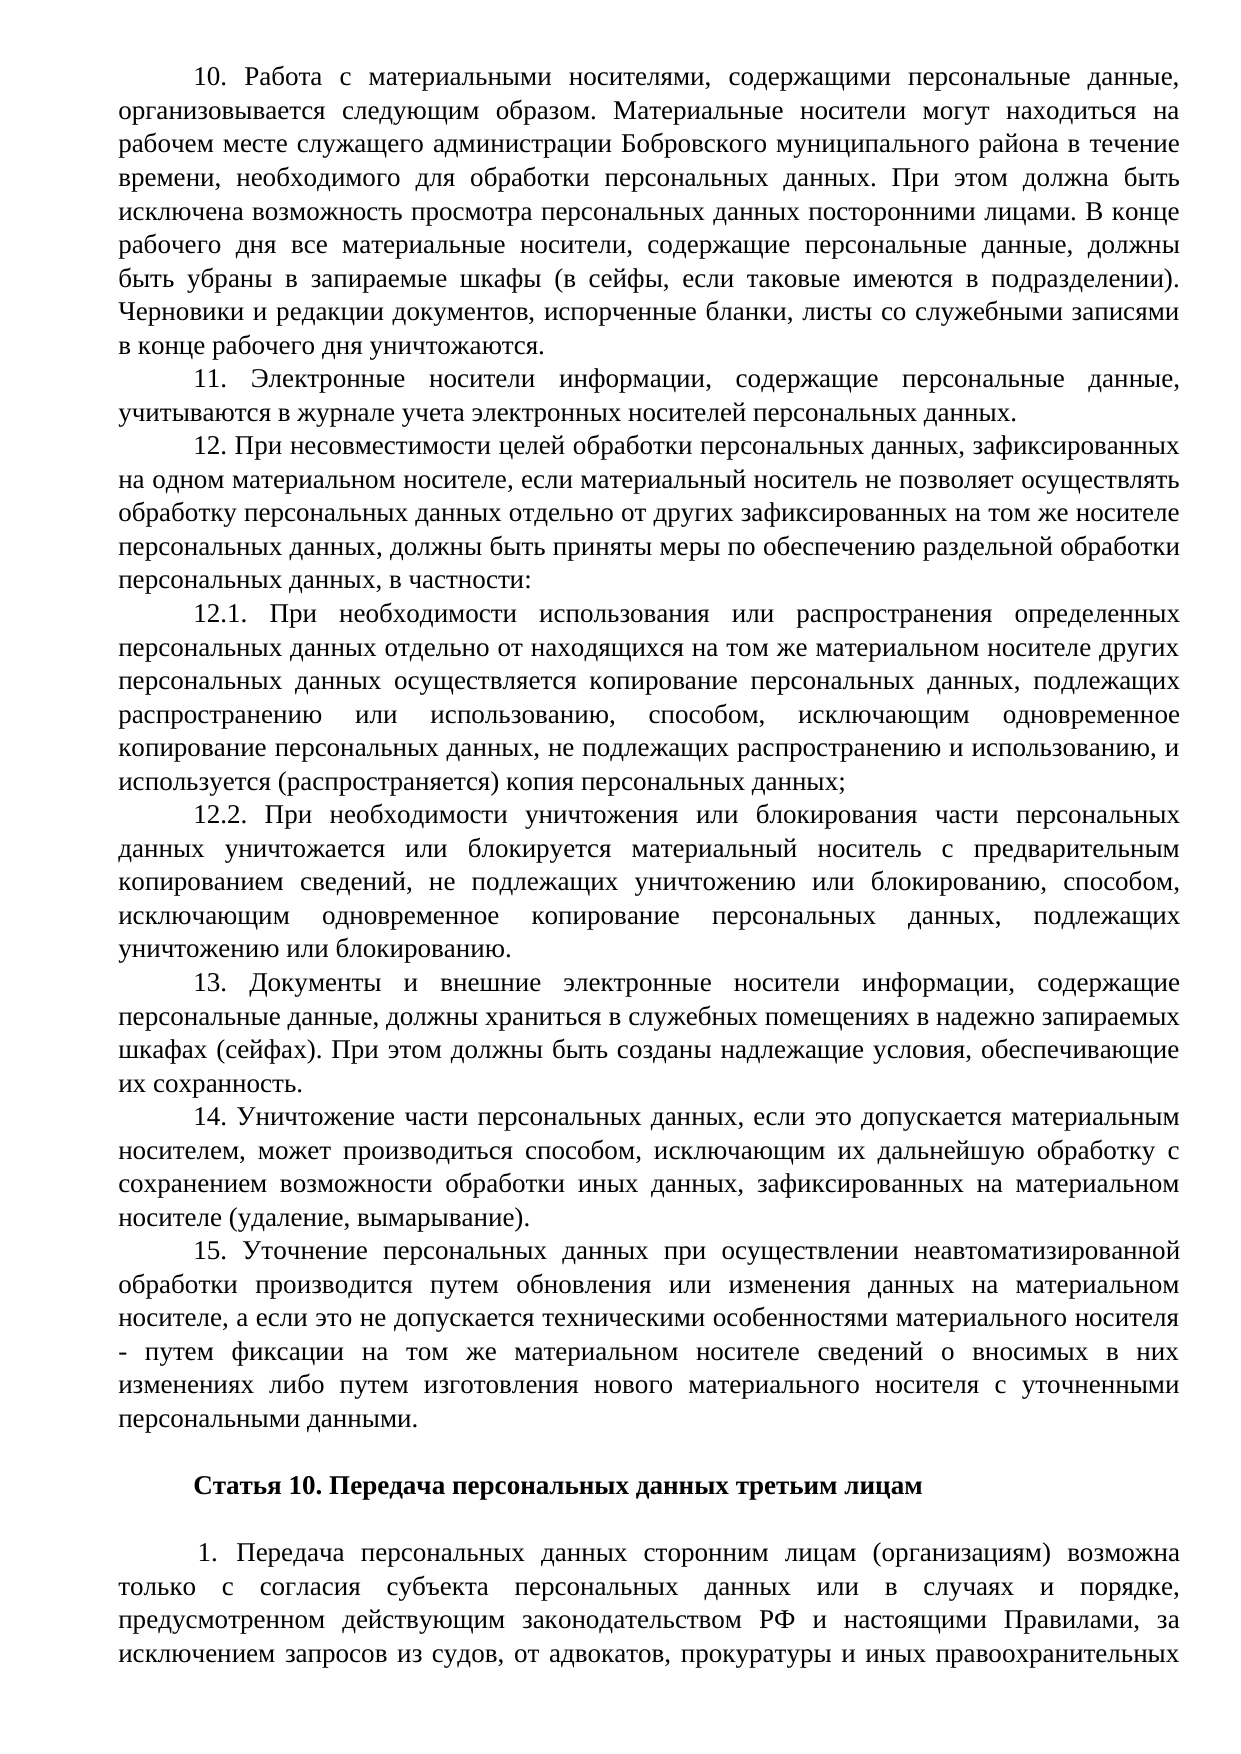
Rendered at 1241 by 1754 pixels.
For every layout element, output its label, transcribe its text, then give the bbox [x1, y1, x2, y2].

text 11. Электронные носители информации, содержащие персональные данные, учитываются в журнале учета электронных носителей персональных данных. [118, 361, 1181, 428]
text 13. Документы и внешние электронные носители информации, содержащие персональные данные, должны храниться в служебных помещениях в надежно запираемых шкафах (сейфах). При этом должны быть созданы надлежащие условия, обеспечивающие их сохранность. [118, 965, 1181, 1099]
text 15. Уточнение персональных данных при осуществлении неавтоматизированной обработки производится путем обновления или изменения данных на материальном носителе, а если это не допускается техническими особенностями материального носителя - путем фиксации на том же материальном носителе сведений о вносимых в них изменениях либо путем изготовления нового материального носителя с уточненными персональными данными. [118, 1233, 1181, 1434]
text 10. Работа с материальными носителями, содержащими персональные данные, организовывается следующим образом. Материальные носители могут находиться на рабочем месте служащего администрации Бобровского муниципального района в течение времени, необходимого для обработки персональных данных. При этом должна быть исключена возможность просмотра персональных данных посторонними лицами. В конце рабочего дня все материальные носители, содержащие персональные данные, должны быть убраны в запираемые шкафы (в сейфы, если таковые имеются в подразделении). Черновики и редакции документов, испорченные бланки, листы со служебными записями в конце рабочего дня уничтожаются. [118, 59, 1181, 361]
text Статья 10. Передача персональных данных третьим лицам [118, 1468, 1181, 1501]
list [118, 1535, 1181, 1669]
text 12.2. При необходимости уничтожения или блокирования части персональных данных уничтожается или блокируется материальный носитель с предварительным копированием сведений, не подлежащих уничтожению или блокированию, способом, исключающим одновременное копирование персональных данных, подлежащих уничтожению или блокированию. [118, 797, 1181, 965]
text 14. Уничтожение части персональных данных, если это допускается материальным носителем, может производиться способом, исключающим их дальнейшую обработку с сохранением возможности обработки иных данных, зафиксированных на материальном носителе (удаление, вымарывание). [118, 1099, 1181, 1233]
text 12. При несовместимости целей обработки персональных данных, зафиксированных на одном материальном носителе, если материальный носитель не позволяет осуществлять обработку персональных данных отдельно от других зафиксированных на том же носителе персональных данных, должны быть приняты меры по обеспечению раздельной обработки персональных данных, в частности: [118, 428, 1181, 596]
text 12.1. При необходимости использования или распространения определенных персональных данных отдельно от находящихся на том же материальном носителе других персональных данных осуществляется копирование персональных данных, подлежащих распространению или использованию, способом, исключающим одновременное копирование персональных данных, не подлежащих распространению и использованию, и используется (распространяется) копия персональных данных; [118, 596, 1181, 797]
